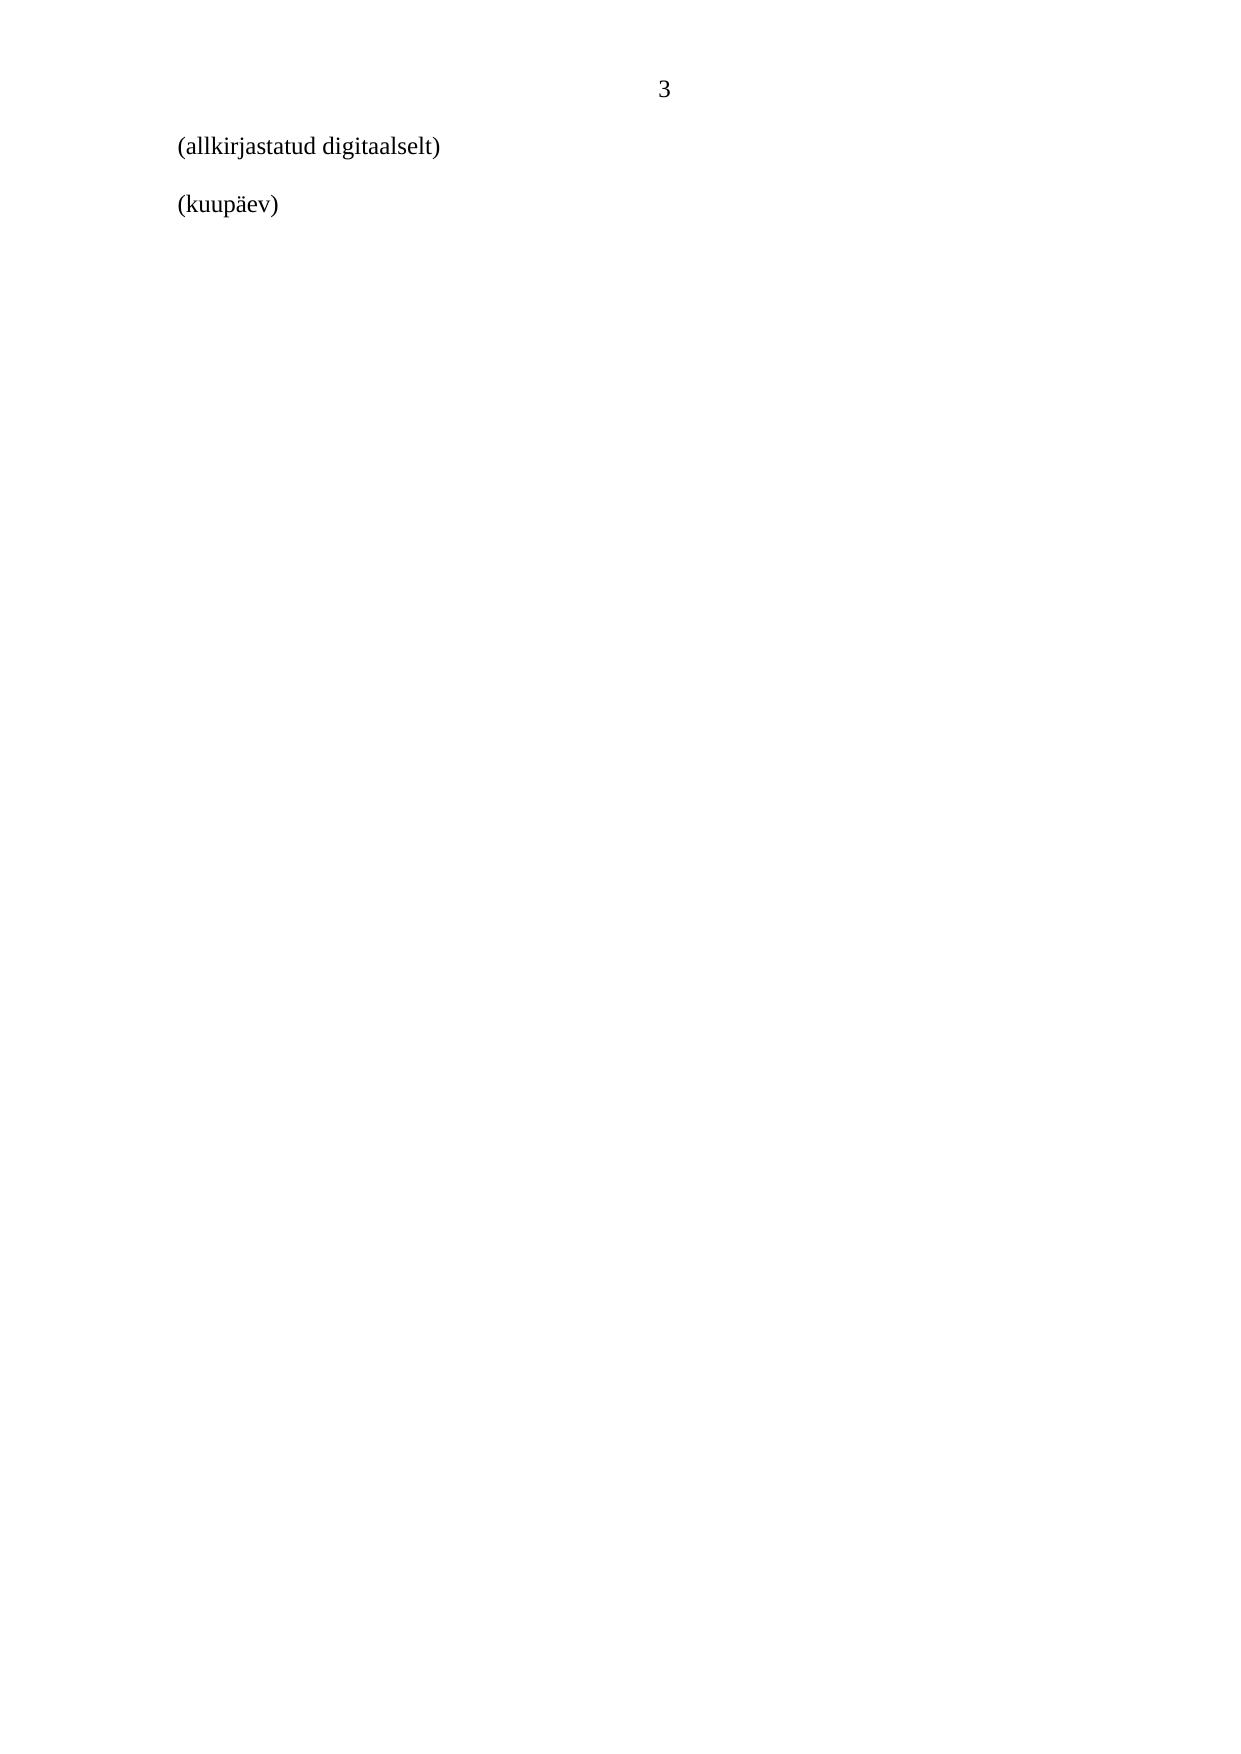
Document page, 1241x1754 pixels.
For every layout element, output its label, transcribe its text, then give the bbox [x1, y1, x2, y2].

text (kuupäev) [177, 189, 1152, 218]
text (allkirjastatud digitaalselt) [177, 131, 1152, 160]
